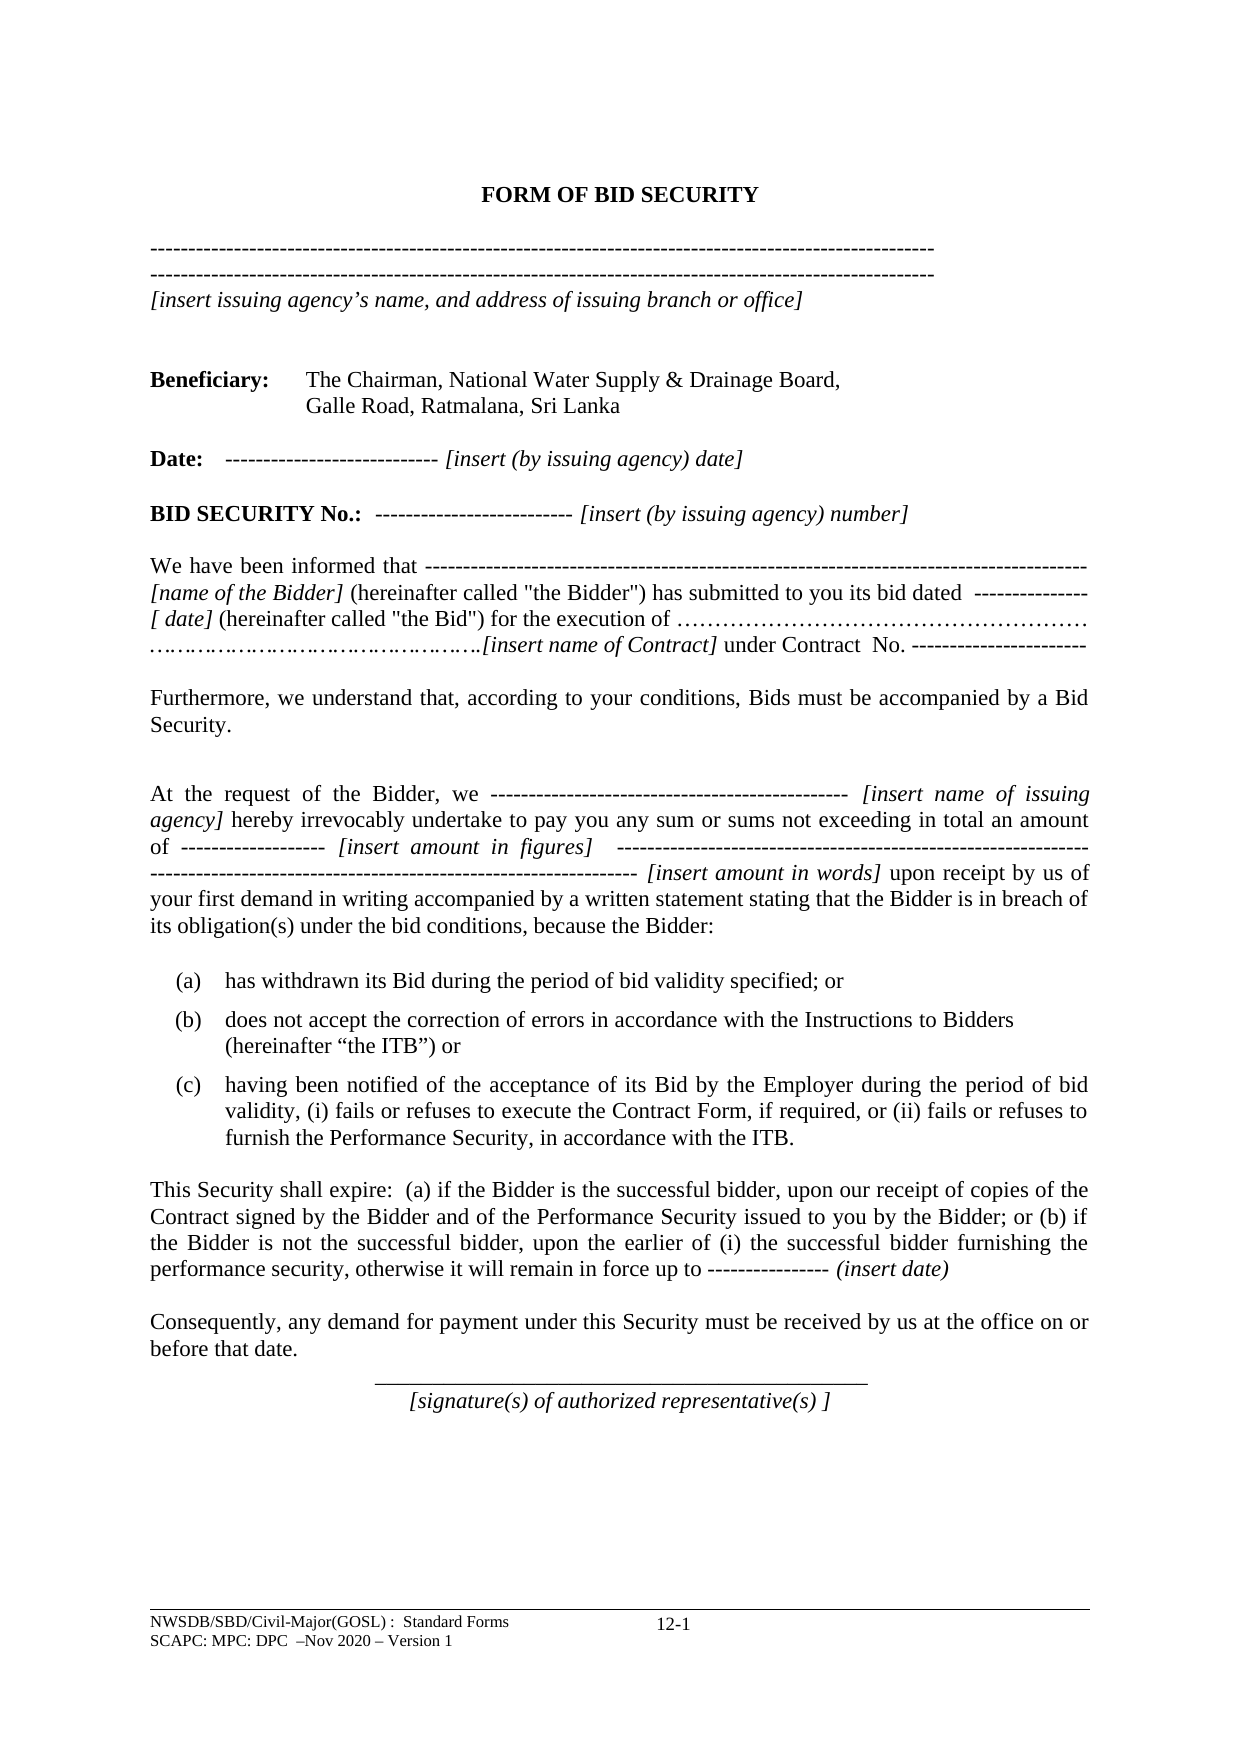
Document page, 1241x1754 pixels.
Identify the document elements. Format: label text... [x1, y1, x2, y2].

text We have been informed that --------------------------------------------------------------------------------------- [name of the Bidder] (hereinafter called "the Bidder") has submitted to you its bid dated ---------------[ date] (hereinafter called "the Bid") for the execution of ……………………………………………… [150, 552, 1090, 632]
text Beneficiary: The Chairman, National Water Supply & Drainage Board, [150, 366, 1090, 392]
text (b) does not accept the correction of errors in accordance with the Instructions to Bidders (hereinafter “the ITB”) or [175, 1006, 1015, 1058]
text ___________________________________________ [300, 1361, 1090, 1387]
text [signature(s) of authorized representative(s) ] [150, 1387, 1090, 1414]
text ------------------------------------------------------------------------------------------------------- [150, 260, 1090, 287]
text (a) has withdrawn its Bid during the period of bid validity specified; or [176, 967, 1015, 993]
text ………………………………………….[insert name of Contract] under Contract No. ----------------------- [150, 632, 1090, 658]
text (c) having been notified of the acceptance of its Bid by the Employer during the period of bid validity, (i) fails or refuses to execute the Contract Form, if required, or (ii) fails or refuses to furnish the Performance Security, in accordance with the ITB. [176, 1071, 1090, 1150]
text Galle Road, Ratmalana, Sri Lanka [225, 392, 1090, 418]
text Consequently, any demand for payment under this Security must be received by us at the office on or before that date. [150, 1308, 1090, 1361]
text This Security shall expire: (a) if the Bidder is the successful bidder, upon our receipt of copies of the Contract signed by the Bidder and of the Performance Security issued to you by the Bidder; or (b) if the Bidder is not the successful bidder, upon the earlier of (i) the successful bidder furnishing the performance security, otherwise it will remain in force up to ---------------- (insert date) [150, 1176, 1090, 1282]
text Furthermore, we understand that, according to your conditions, Bids must be accompanied by a Bid Security. [150, 684, 1090, 737]
text FORM OF BID SECURITY [150, 181, 1090, 207]
text [insert issuing agency’s name, and address of issuing branch or office] [150, 287, 1090, 313]
text ------------------------------------------------------------------------------------------------------- [150, 234, 1090, 260]
text Date: ---------------------------- [insert (by issuing agency) date] [150, 445, 1090, 471]
text BID SECURITY No.: -------------------------- [insert (by issuing agency) number] [150, 500, 1090, 526]
text At the request of the Bidder, we ----------------------------------------------- [insert name of issuing agency] hereby irrevocably undertake to pay you any sum or sums not exceeding in total an amount of ------------------- [insert amount in figures] -------------------------------------------------------------- ---------------------------------------------------------------- [insert amount in words] upon receipt by us of your first demand in writing accompanied by a written statement stating that the Bidder is in breach of its obligation(s) under the bid conditions, because the Bidder: [150, 780, 1090, 938]
